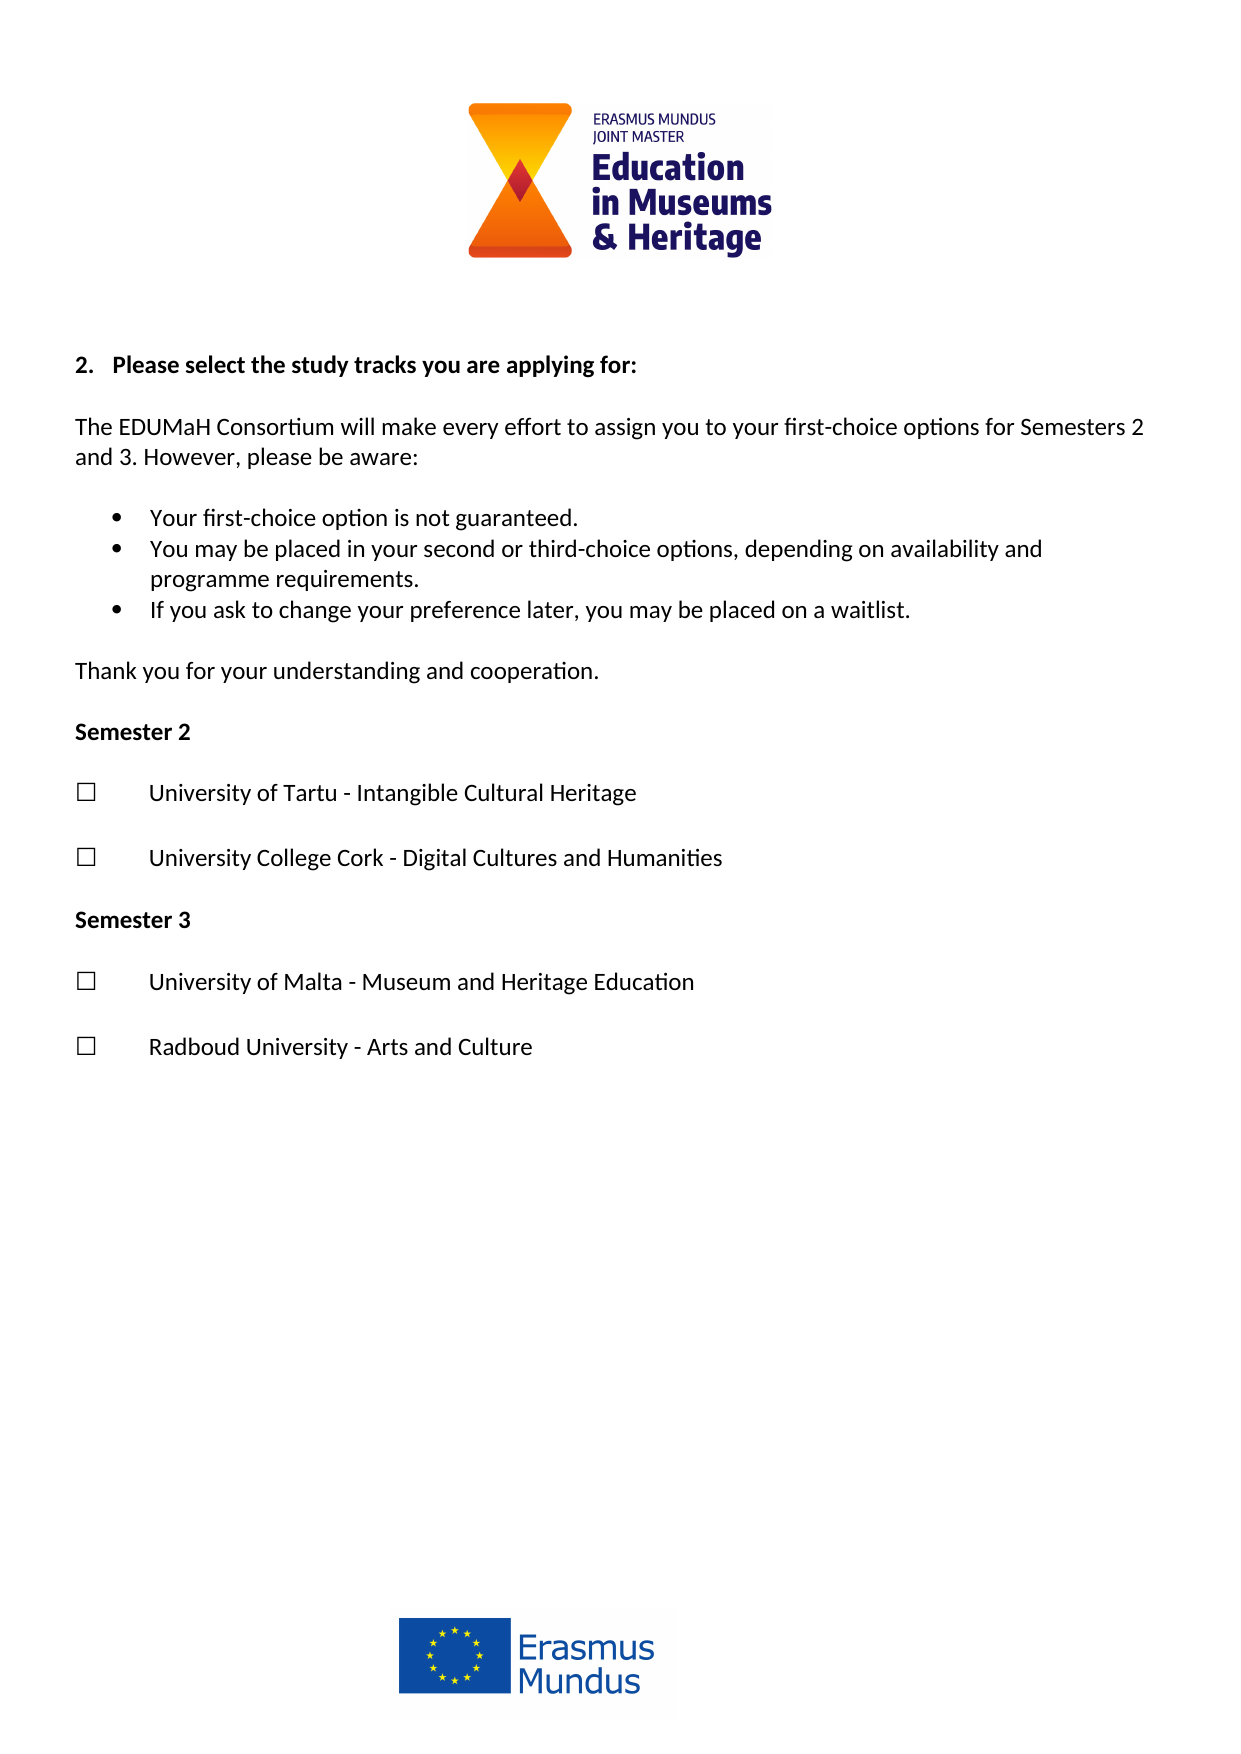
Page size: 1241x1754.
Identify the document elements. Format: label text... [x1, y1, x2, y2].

picture [468, 103, 772, 258]
text Thank you for your understanding and cooperation. [75, 655, 1165, 685]
text University College Cork - Digital Cultures and Humanities [75, 840, 1165, 874]
picture [389, 1607, 679, 1721]
text Semester 3 [75, 904, 1165, 963]
list You may be placed in your second or third-choice options, depending on availability and programme requirements. [112, 533, 1165, 594]
list Your first-choice option is not guaranteed. [112, 502, 1165, 533]
text The EDUMaH Consortium will make every effort to assign you to your first-choice options for Semesters 2 and 3. However, please be aware: [75, 411, 1165, 472]
list Please select the study tracks you are applying for: [75, 349, 1165, 380]
list If you ask to change your preference later, you may be placed on a waitlist. [112, 594, 1165, 624]
text Semester 2 [75, 716, 1165, 775]
text University of Tartu - Intangible Cultural Heritage [75, 775, 1165, 809]
text University of Malta - Museum and Heritage Education [75, 963, 1165, 998]
text Radboud University - Arts and Culture [75, 1028, 1165, 1062]
